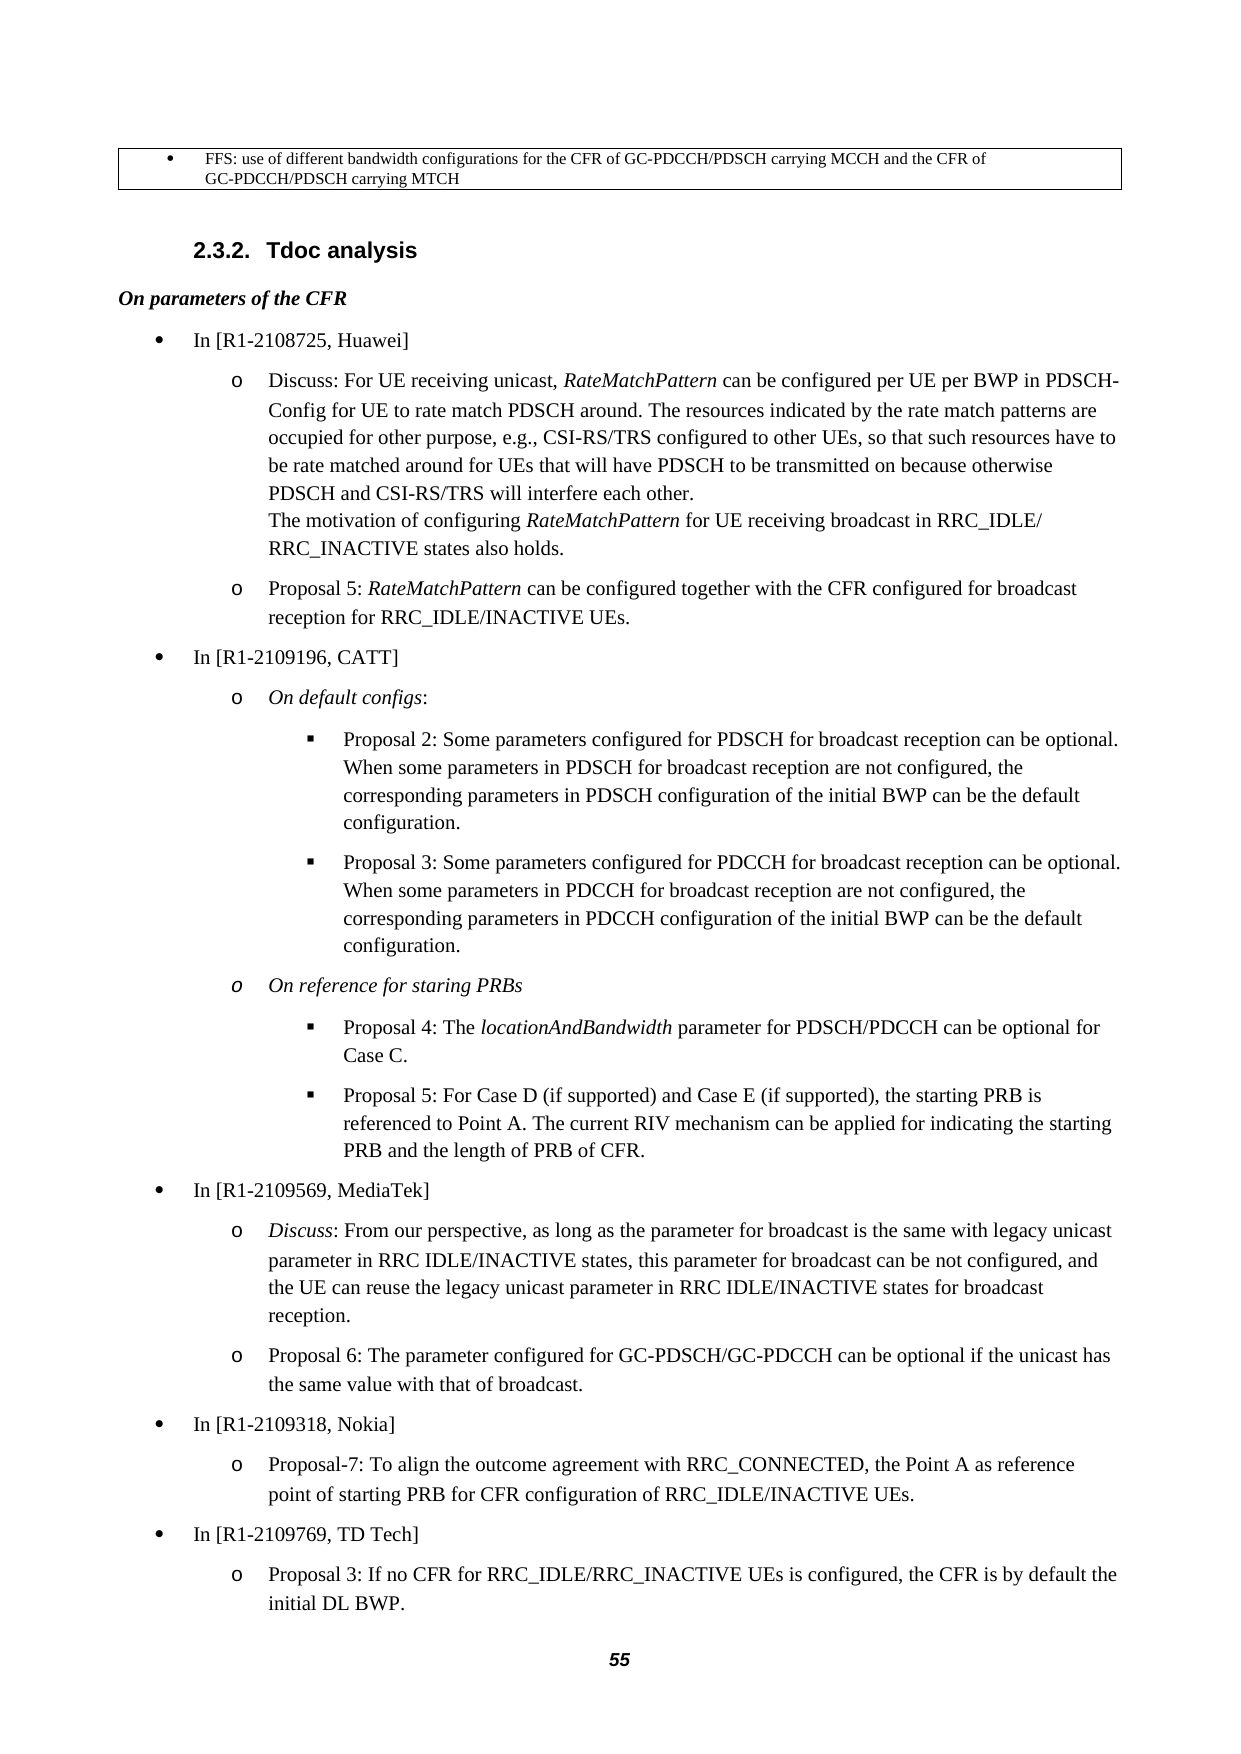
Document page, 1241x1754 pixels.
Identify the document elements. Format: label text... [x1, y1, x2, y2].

list In [R1-2109769, TD Tech] [156, 1522, 1122, 1546]
list Proposal 2: Some parameters configured for PDSCH for broadcast reception can be optional. When some parameters in PDSCH for broadcast reception are not configured, the corresponding parameters in PDSCH configuration of the initial BWP can be the default configuration. [306, 727, 1122, 834]
subtitle Tdoc analysis [193, 237, 1122, 263]
list Proposal 4: The locationAndBandwidth parameter for PDSCH/PDCCH can be optional for Case C. [306, 1015, 1122, 1067]
list Discuss: For UE receiving unicast, RateMatchPattern can be configured per UE per BWP in PDSCH-Config for UE to rate match PDSCH around. The resources indicated by the rate match patterns are occupied for other purpose, e.g., CSI-RS/TRS configured to other UEs, so that such resources have to be rate matched around for UEs that will have PDSCH to be transmitted on because otherwise PDSCH and CSI-RS/TRS will interfere each other. The motivation of configuring RateMatchPattern for UE receiving broadcast in RRC_IDLE/ RRC_INACTIVE states also holds. [231, 368, 1122, 560]
list Proposal-7: To align the outcome agreement with RRC_CONNECTED, the Point A as reference point of starting PRB for CFR configuration of RRC_IDLE/INACTIVE UEs. [231, 1452, 1122, 1506]
list In [R1-2109318, Nokia] [156, 1412, 1122, 1436]
list Proposal 5: RateMatchPattern can be configured together with the CFR configured for broadcast reception for RRC_IDLE/INACTIVE UEs. [231, 576, 1122, 629]
list In [R1-2109569, MediaTek] [156, 1178, 1122, 1202]
list Proposal 5: For Case D (if supported) and Case E (if supported), the starting PRB is referenced to Point A. The current RIV mechanism can be applied for indicating the starting PRB and the length of PRB of CFR. [306, 1083, 1122, 1162]
list On reference for staring PRBs [231, 973, 1122, 999]
list On default configs: [231, 685, 1122, 711]
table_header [119, 149, 1121, 189]
list In [R1-2108725, Huawei] [156, 328, 1122, 352]
list Proposal 3: If no CFR for RRC_IDLE/RRC_INACTIVE UEs is configured, the CFR is by default the initial DL BWP. [231, 1562, 1122, 1615]
list Discuss: From our perspective, as long as the parameter for broadcast is the same with legacy unicast parameter in RRC IDLE/INACTIVE states, this parameter for broadcast can be not configured, and the UE can reuse the legacy unicast parameter in RRC IDLE/INACTIVE states for broadcast reception. [231, 1218, 1122, 1327]
list In [R1-2109196, CATT] [156, 645, 1122, 669]
list Proposal 6: The parameter configured for GC-PDSCH/GC-PDCCH can be optional if the unicast has the same value with that of broadcast. [231, 1343, 1122, 1396]
text On parameters of the CFR [118, 286, 1122, 310]
list Proposal 3: Some parameters configured for PDCCH for broadcast reception can be optional. When some parameters in PDCCH for broadcast reception are not configured, the corresponding parameters in PDCCH configuration of the initial BWP can be the default configuration. [306, 850, 1122, 957]
